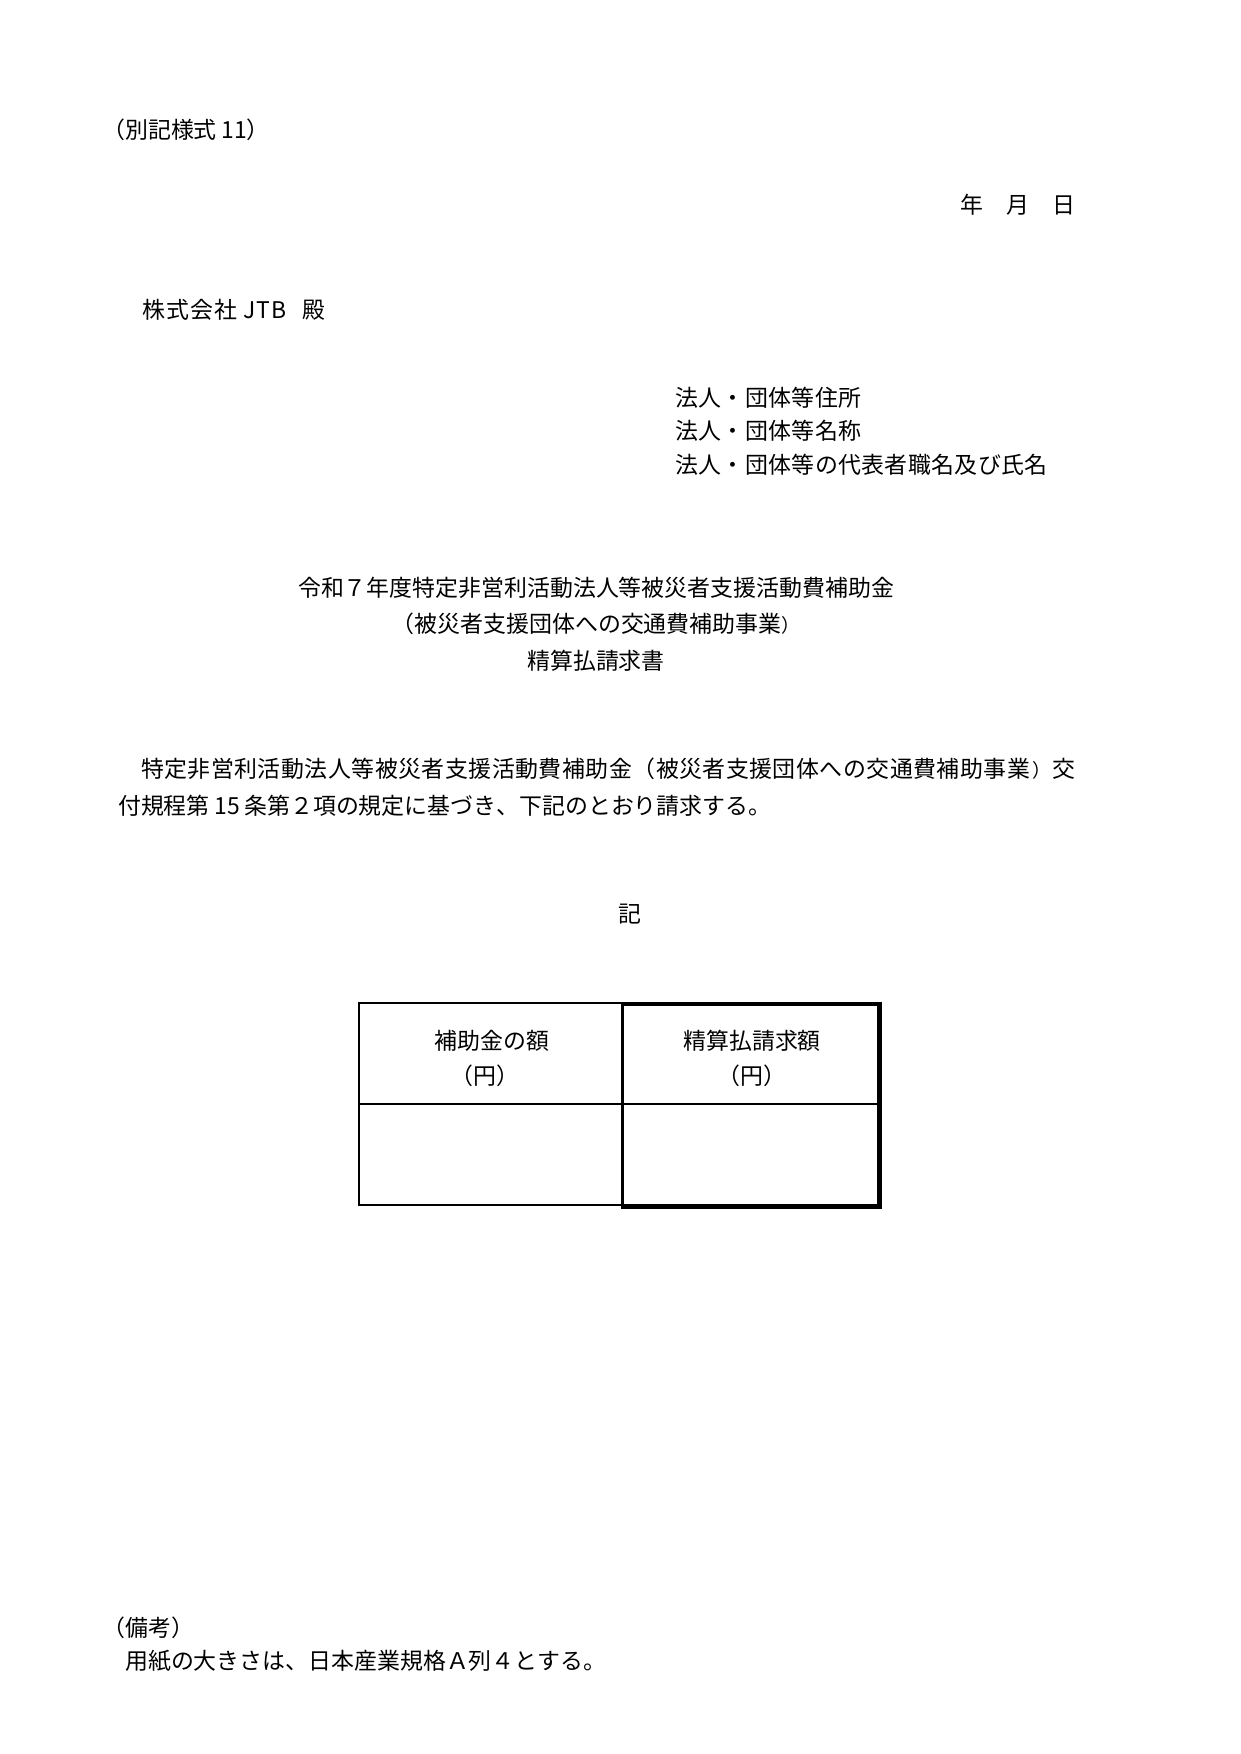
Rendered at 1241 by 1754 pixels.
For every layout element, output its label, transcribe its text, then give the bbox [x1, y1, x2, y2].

table_cell [624, 1105, 877, 1204]
text 法人・団体等の代表者職名及び氏名 [675, 446, 1137, 480]
text 特定非営利活動法人等被災者支援活動費補助金（被災者支援団体への交通費補助事業）交付規程第15条第２項の規定に基づき、下記のとおり請求する。 [118, 751, 1075, 821]
text （別記様式11） [102, 112, 1137, 145]
text 記 [102, 896, 1089, 929]
table_header 精算払請求額 （円） [624, 1006, 877, 1103]
text 令和７年度特定非営利活動法人等被災者支援活動費補助金 [165, 570, 1027, 603]
text 精算払請求書 [165, 643, 1027, 676]
text 法人・団体等住所 [675, 380, 1137, 413]
table_header 補助金の額 （円） [360, 1004, 621, 1103]
table_cell [360, 1105, 621, 1204]
text 株式会社JTB 殿 [142, 292, 1137, 326]
text （被災者支援団体への交通費補助事業） [165, 606, 1027, 639]
text 年 月 日 [102, 187, 1075, 220]
text 法人・団体等名称 [675, 413, 1137, 446]
